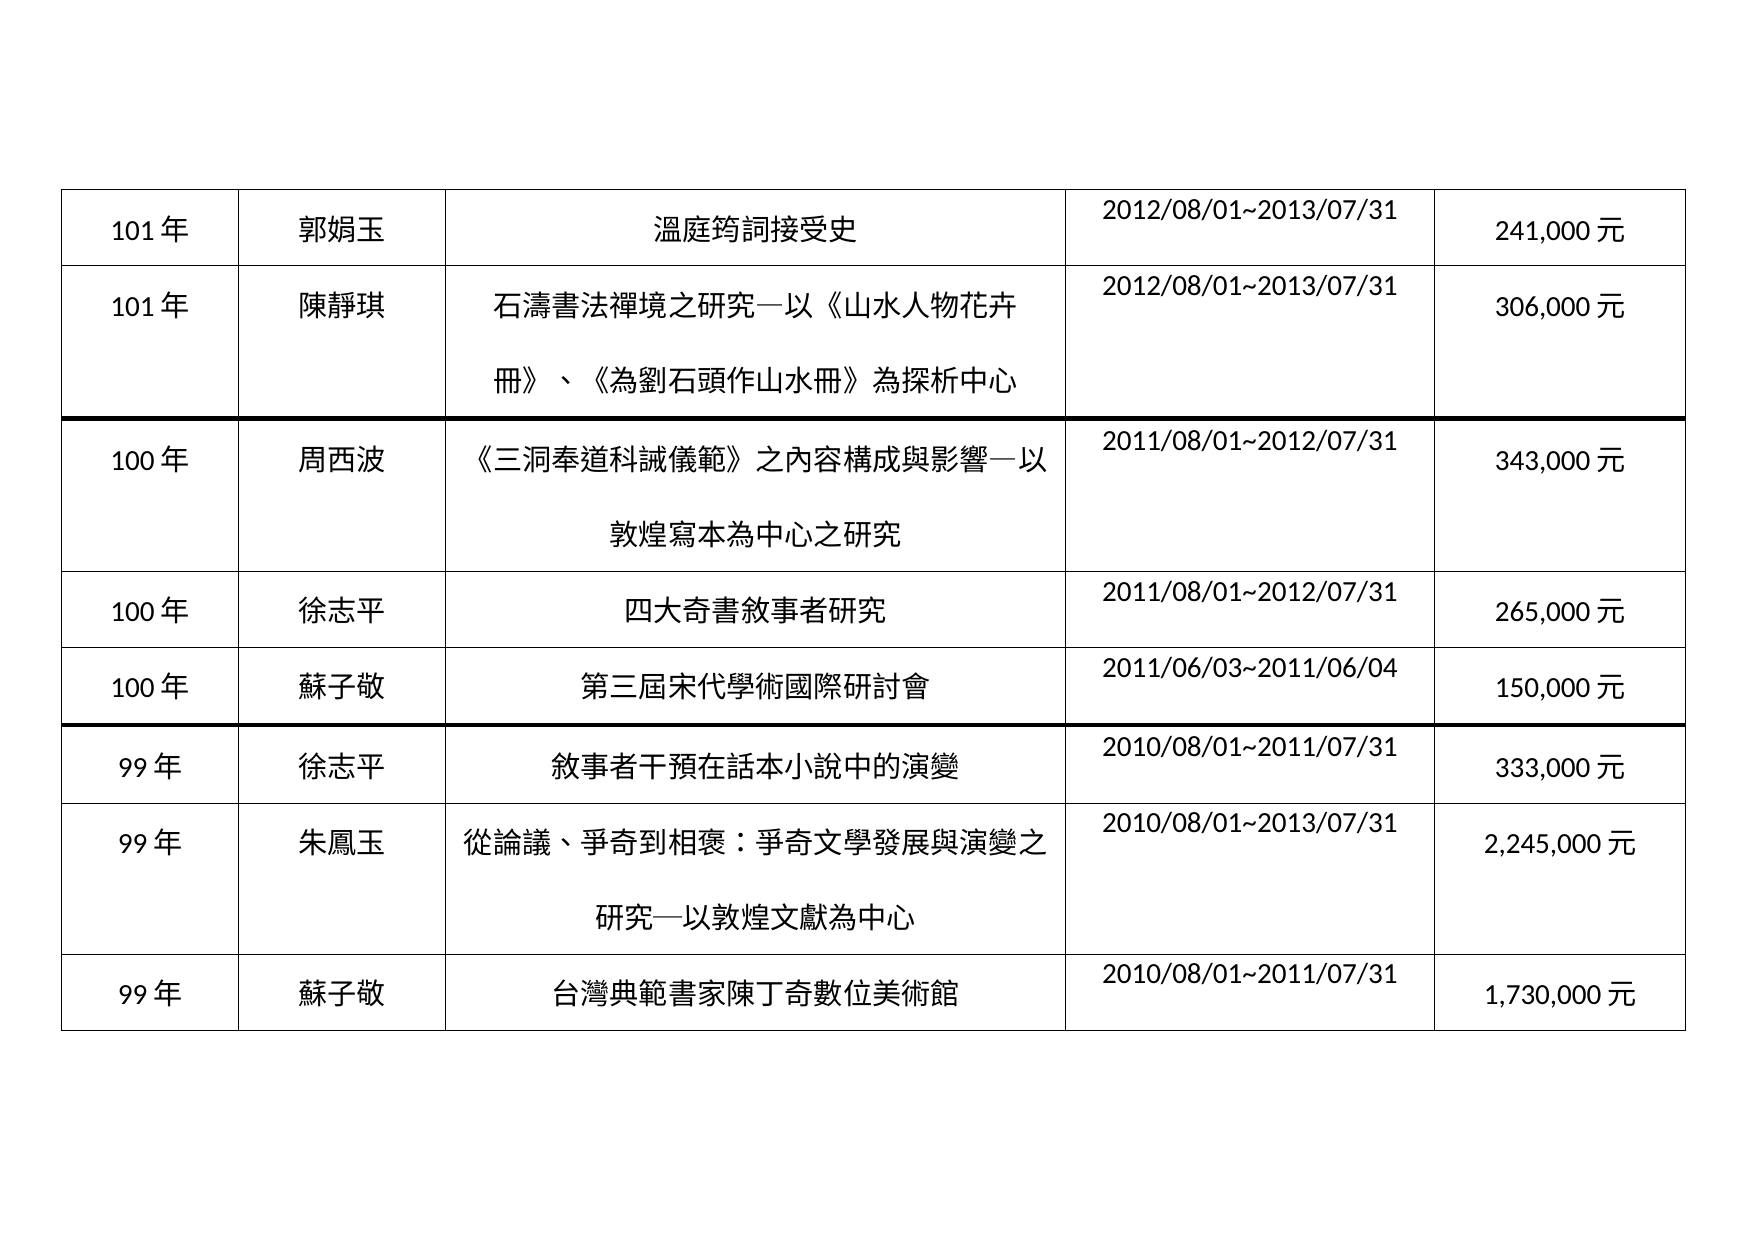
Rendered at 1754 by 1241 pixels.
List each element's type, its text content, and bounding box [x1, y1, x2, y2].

table_cell 2012/08/01~2013/07/31 [1066, 266, 1434, 416]
table_cell 99年 [62, 727, 238, 802]
table_cell 徐志平 [239, 572, 445, 647]
table_cell 101年 [62, 266, 238, 416]
table_cell 99年 [62, 804, 238, 953]
table_cell 2010/08/01~2013/07/31 [1066, 804, 1434, 953]
table_cell 2,245,000元 [1435, 804, 1685, 953]
table_cell 306,000元 [1435, 266, 1685, 416]
table_cell 從論議、爭奇到相褒：爭奇文學發展與演變之研究─以敦煌文獻為中心 [446, 804, 1065, 953]
table_cell 陳靜琪 [239, 266, 445, 416]
table_cell 周西波 [239, 421, 445, 571]
table_cell 99年 [62, 955, 238, 1029]
table_cell 100年 [62, 572, 238, 647]
table_cell 265,000元 [1435, 572, 1685, 647]
table_cell 《三洞奉道科誡儀範》之內容構成與影響—以敦煌寫本為中心之研究 [446, 421, 1065, 571]
table_cell 100年 [62, 421, 238, 571]
table_cell 333,000元 [1435, 727, 1685, 802]
table_cell 2010/08/01~2011/07/31 [1066, 727, 1434, 802]
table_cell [1066, 190, 1434, 265]
table_cell 101年 [62, 190, 238, 265]
table_cell 蘇子敬 [239, 648, 445, 723]
table_cell 徐志平 [239, 727, 445, 802]
table_cell 1,730,000元 [1435, 955, 1685, 1029]
table_cell 溫庭筠詞接受史 [446, 190, 1065, 265]
table_cell 2010/08/01~2011/07/31 [1066, 955, 1434, 1029]
table_cell 朱鳳玉 [239, 804, 445, 953]
table_cell 敘事者干預在話本小說中的演變 [446, 727, 1065, 802]
table_cell 241,000元 [1435, 190, 1685, 265]
table_cell 石濤書法禪境之研究—以《山水人物花卉冊》、《為劉石頭作山水冊》為探析中心 [446, 266, 1065, 416]
table_cell 郭娟玉 [239, 190, 445, 265]
table_cell 2011/08/01~2012/07/31 [1066, 572, 1434, 647]
table_cell 蘇子敬 [239, 955, 445, 1029]
table_cell 343,000元 [1435, 421, 1685, 571]
table_cell 150,000元 [1435, 648, 1685, 723]
table_cell 第三屆宋代學術國際研討會 [446, 648, 1065, 723]
table_cell 100年 [62, 648, 238, 723]
table_cell 台灣典範書家陳丁奇數位美術館 [446, 955, 1065, 1029]
table_cell 2011/06/03~2011/06/04 [1066, 648, 1434, 723]
table_cell 四大奇書敘事者研究 [446, 572, 1065, 647]
table_cell 2011/08/01~2012/07/31 [1066, 421, 1434, 571]
